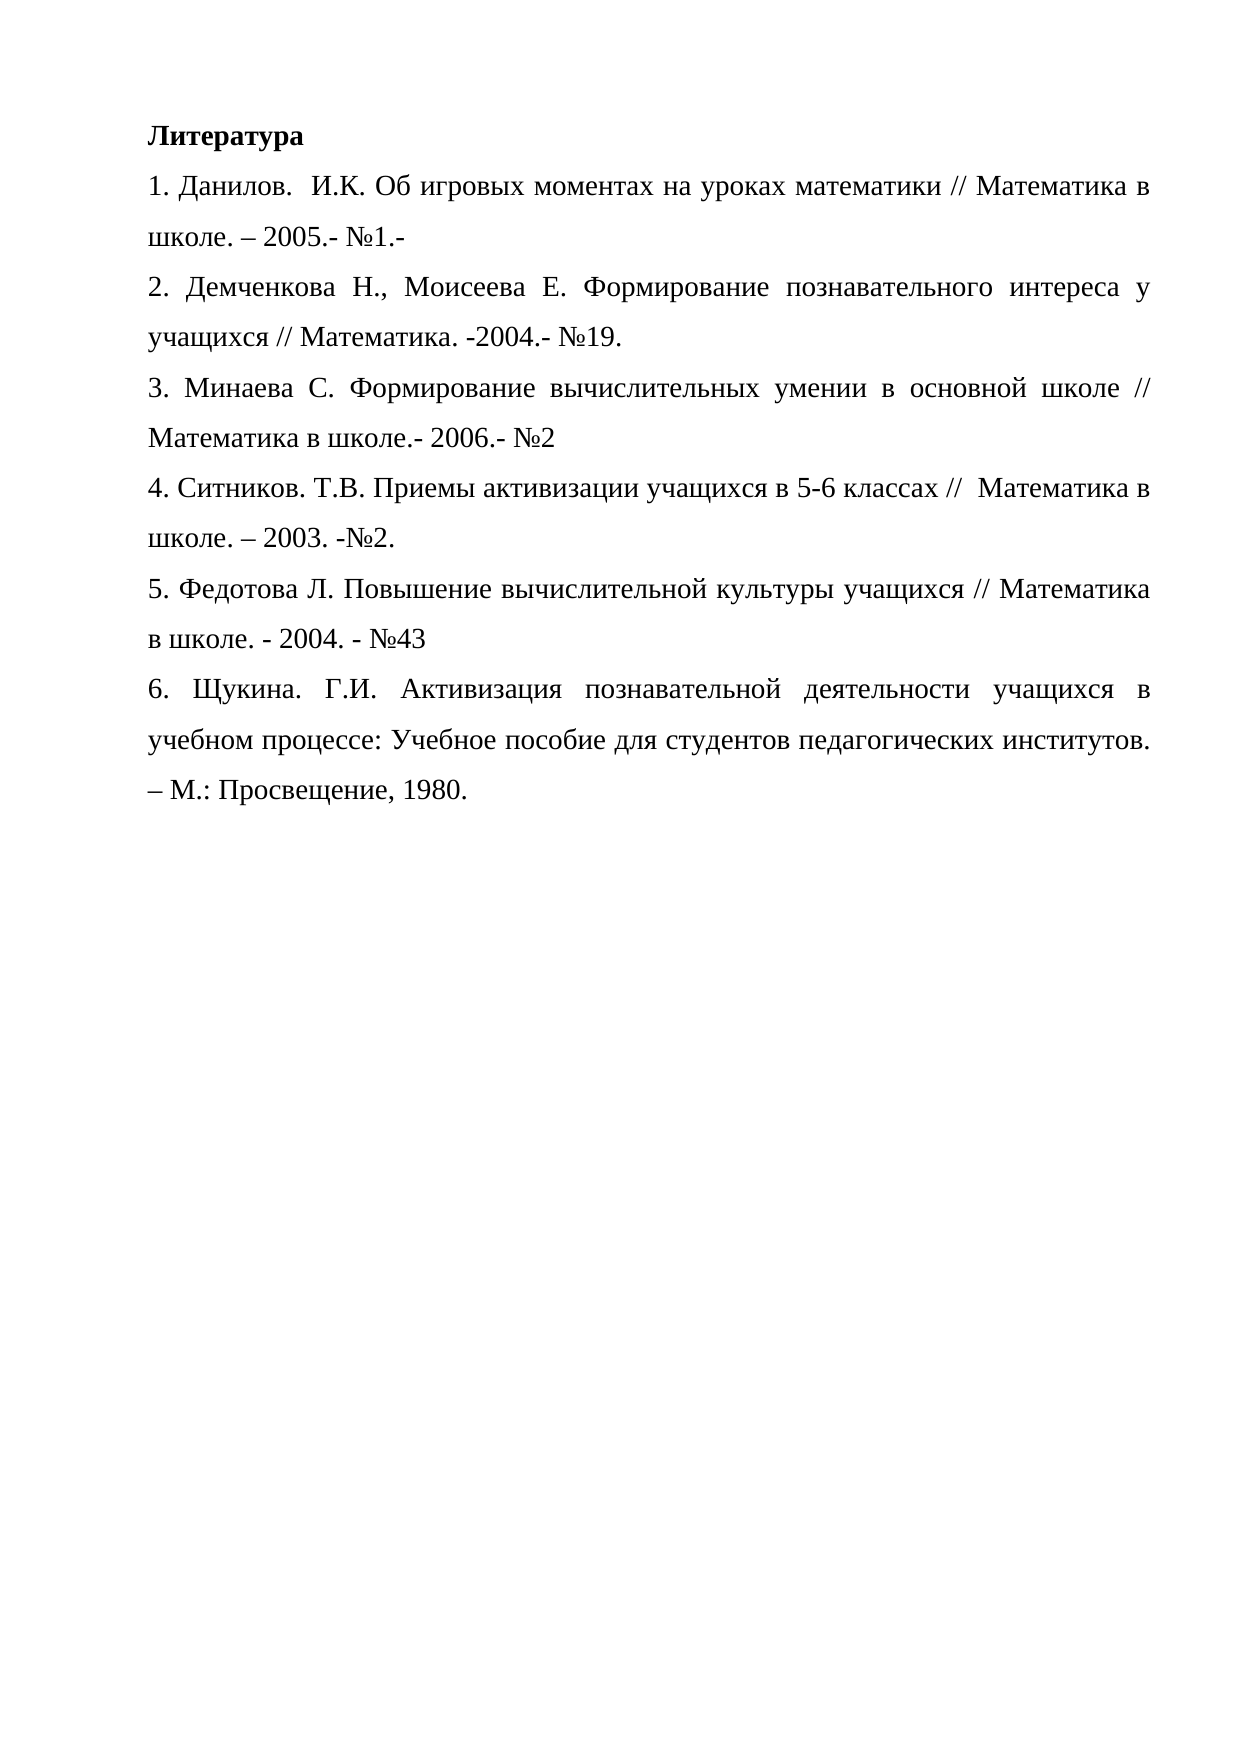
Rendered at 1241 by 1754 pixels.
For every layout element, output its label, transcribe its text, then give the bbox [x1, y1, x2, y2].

text Литература [148, 118, 1152, 152]
text 5. Федотова Л. Повышение вычислительной культуры учащихся // Математика в школе. - 2004. - №43 [148, 571, 1152, 655]
text 6. Щукина. Г.И. Активизация познавательной деятельности учащихся в учебном процессе: Учебное пособие для студентов педагогических институтов. – М.: Просвещение, 1980. [148, 672, 1152, 806]
text 1. Данилов. И.К. Об игровых моментах на уроках математики // Математика в школе. – 2005.- №1.- [148, 168, 1152, 252]
text 3. Минаева С. Формирование вычислительных умении в основной школе // Математика в школе.- 2006.- №2 [148, 370, 1152, 453]
text 2. Демченкова Н., Моисеева Е. Формирование познавательного интереса у учащихся // Математика. -2004.- №19. [148, 269, 1152, 353]
text 4. Ситников. Т.В. Приемы активизации учащихся в 5-6 классах // Математика в школе. – 2003. -№2. [148, 470, 1152, 554]
